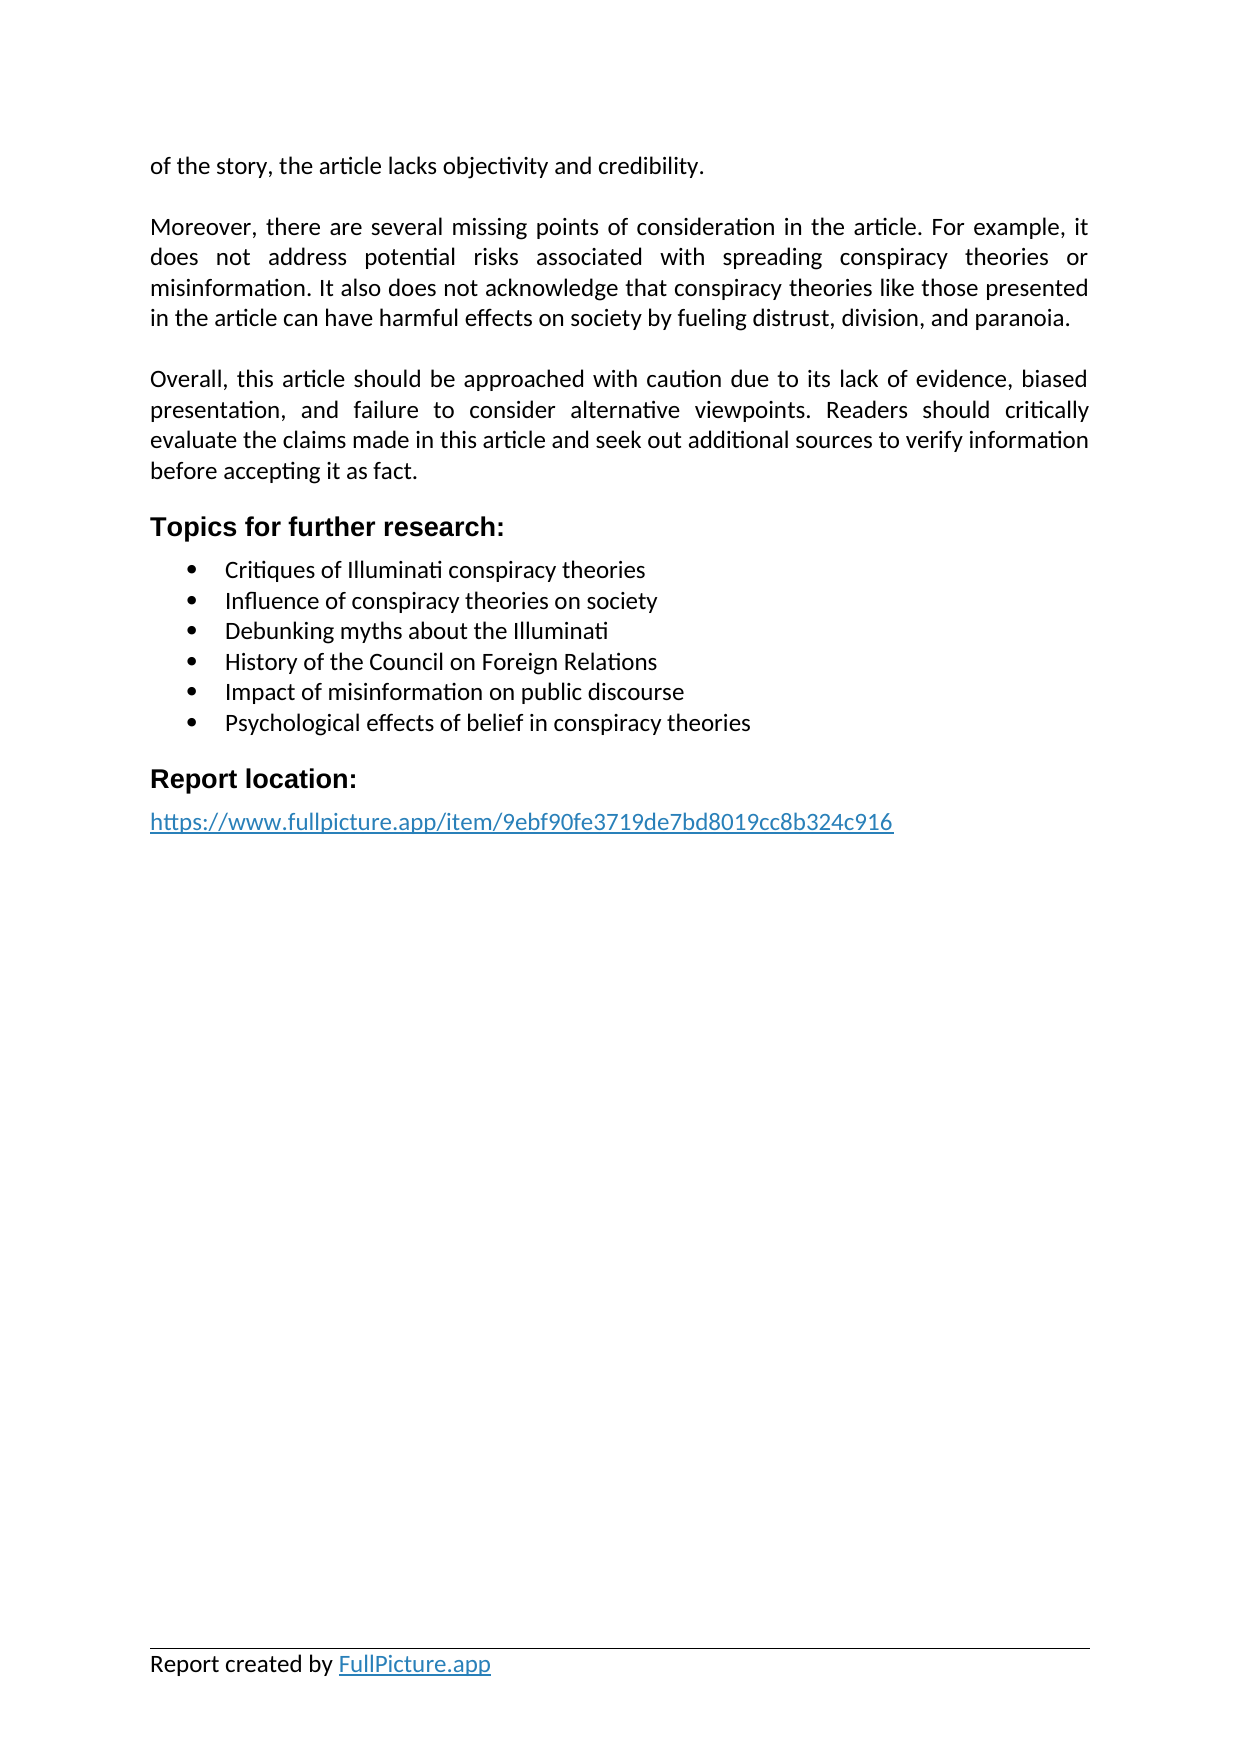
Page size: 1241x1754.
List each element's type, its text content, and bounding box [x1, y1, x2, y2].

text Overall, this article should be approached with caution due to its lack of evidence, biased presentation, and failure to consider alternative viewpoints. Readers should critically evaluate the claims made in this article and seek out additional sources to verify information before accepting it as fact. [150, 364, 1090, 486]
subtitle Report location: [150, 763, 1090, 794]
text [150, 150, 1090, 181]
list Impact of misinformation on public discourse [187, 677, 1090, 707]
text https://www.fullpicture.app/item/9ebf90fe3719de7bd8019cc8b324c916 [150, 806, 1090, 837]
text Moreover, there are several missing points of consideration in the article. For example, it does not address potential risks associated with spreading conspiracy theories or misinformation. It also does not acknowledge that conspiracy theories like those presented in the article can have harmful effects on society by fueling distrust, division, and paranoia. [150, 211, 1090, 333]
list Debunking myths about the Illuminati [187, 616, 1090, 646]
list Influence of conspiracy theories on society [187, 585, 1090, 616]
subtitle Topics for further research: [150, 511, 1090, 542]
list Critiques of Illuminati conspiracy theories [187, 554, 1090, 585]
list Psychological effects of belief in conspiracy theories [187, 707, 1090, 738]
list History of the Council on Foreign Relations [187, 646, 1090, 677]
